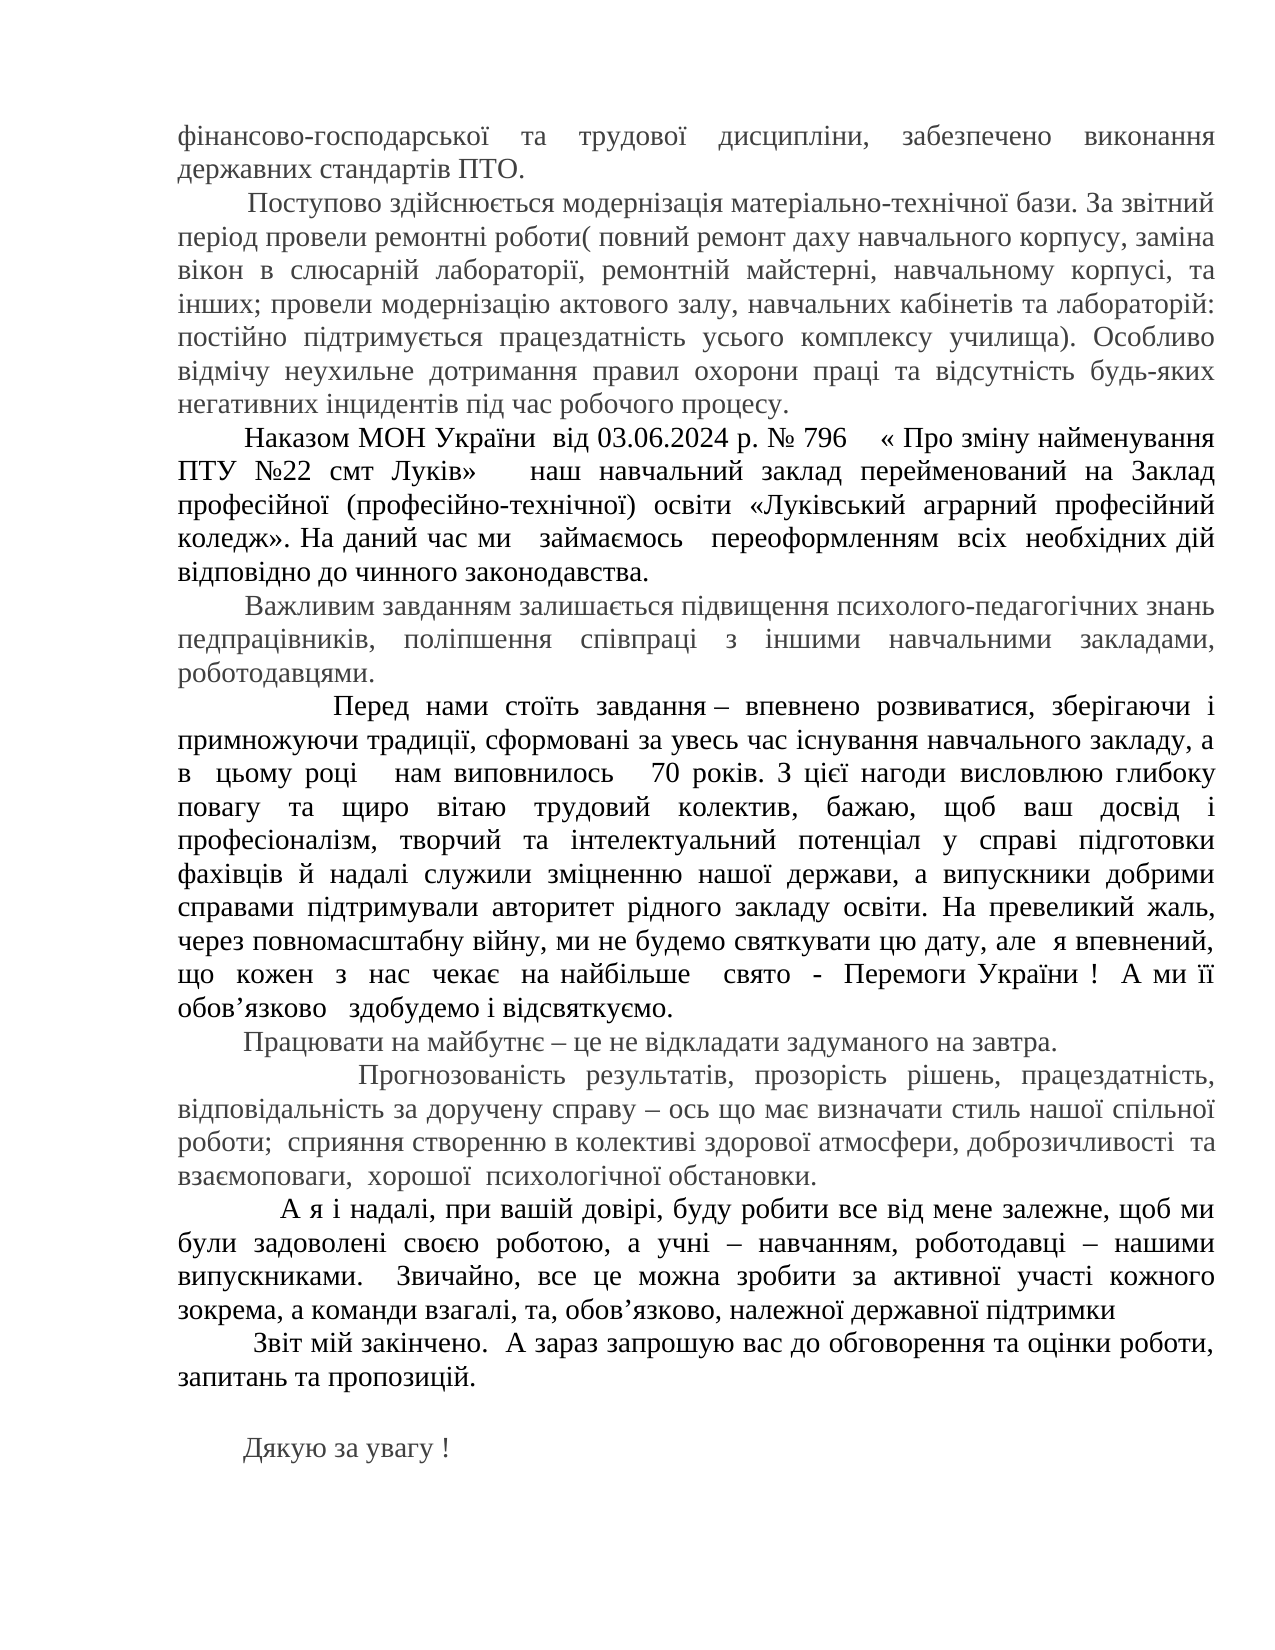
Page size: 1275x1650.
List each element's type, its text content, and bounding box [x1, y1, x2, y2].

text Поступово здійснюється модернізація матеріально-технічної бази. За звітний період провели ремонтні роботи( повний ремонт даху навчального корпусу, заміна вікон в слюсарній лабораторії, ремонтній майстерні, навчальному корпусі, та інших; провели модернізацію актового залу, навчальних кабінетів та лабораторій: постійно підтримується працездатність усього комплексу училища). Особливо відмічу неухильне дотримання правил охорони праці та відсутність будь-яких негативних інцидентів під час робочого процесу. [177, 185, 1216, 420]
text Працювати на майбутнє – це не відкладати задуманого на завтра. [177, 1024, 1216, 1057]
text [177, 118, 1216, 185]
text Перед нами стоїть завдання – впевнено розвиватися, зберігаючи і примножуючи традиції, сформовані за увесь час існування навчального закладу, а в цьому році нам виповнилось 70 років. З цієї нагоди висловлюю глибоку повагу та щиро вітаю трудовий колектив, бажаю, щоб ваш досвід і професіоналізм, творчий та інтелектуальний потенціал у справі підготовки фахівців й надалі служили зміцненню нашої держави, а випускники добрими справами підтримували авторитет рідного закладу освіти. На превеликий жаль, через повномасштабну війну, ми не будемо святкувати цю дату, але я впевнений, що кожен з нас чекає на найбільше свято - Перемоги України ! А ми її обов’язково здобудемо і відсвяткуємо. [177, 688, 1216, 1024]
text Важливим завданням залишається підвищення психолого-педагогічних знань педпрацівників, поліпшення співпраці з іншими навчальними закладами, роботодавцями. [177, 588, 1216, 688]
text Наказом МОН України від 03.06.2024 р. № 796 « Про зміну найменування ПТУ №22 смт Луків» наш навчальний заклад перейменований на Заклад професійної (професійно-технічної) освіти «Луківський аграрний професійний коледж». На даний час ми займаємось переоформленням всіх необхідних дій відповідно до чинного законодавства. [177, 420, 1216, 588]
text Звіт мій закінчено. А зараз запрошую вас до обговорення та оцінки роботи, запитань та пропозицій. [177, 1326, 1216, 1393]
text Дякую за увагу ! [177, 1430, 1216, 1464]
text Прогнозованість результатів, прозорість рішень, працездатність, відповідальність за доручену справу – ось що має визначати стиль нашої спільної роботи; сприяння створенню в колективі здорової атмосфери, доброзичливості та взаємоповаги, хорошої психологічної обстановки. [177, 1057, 1216, 1191]
text А я і надалі, при вашій довірі, буду робити все від мене залежне, щоб ми були задоволені своєю роботою, а учні – навчанням, роботодавці – нашими випускниками. Звичайно, все це можна зробити за активної участі кожного зокрема, а команди взагалі, та, обов’язково, належної державної підтримки [177, 1191, 1216, 1326]
